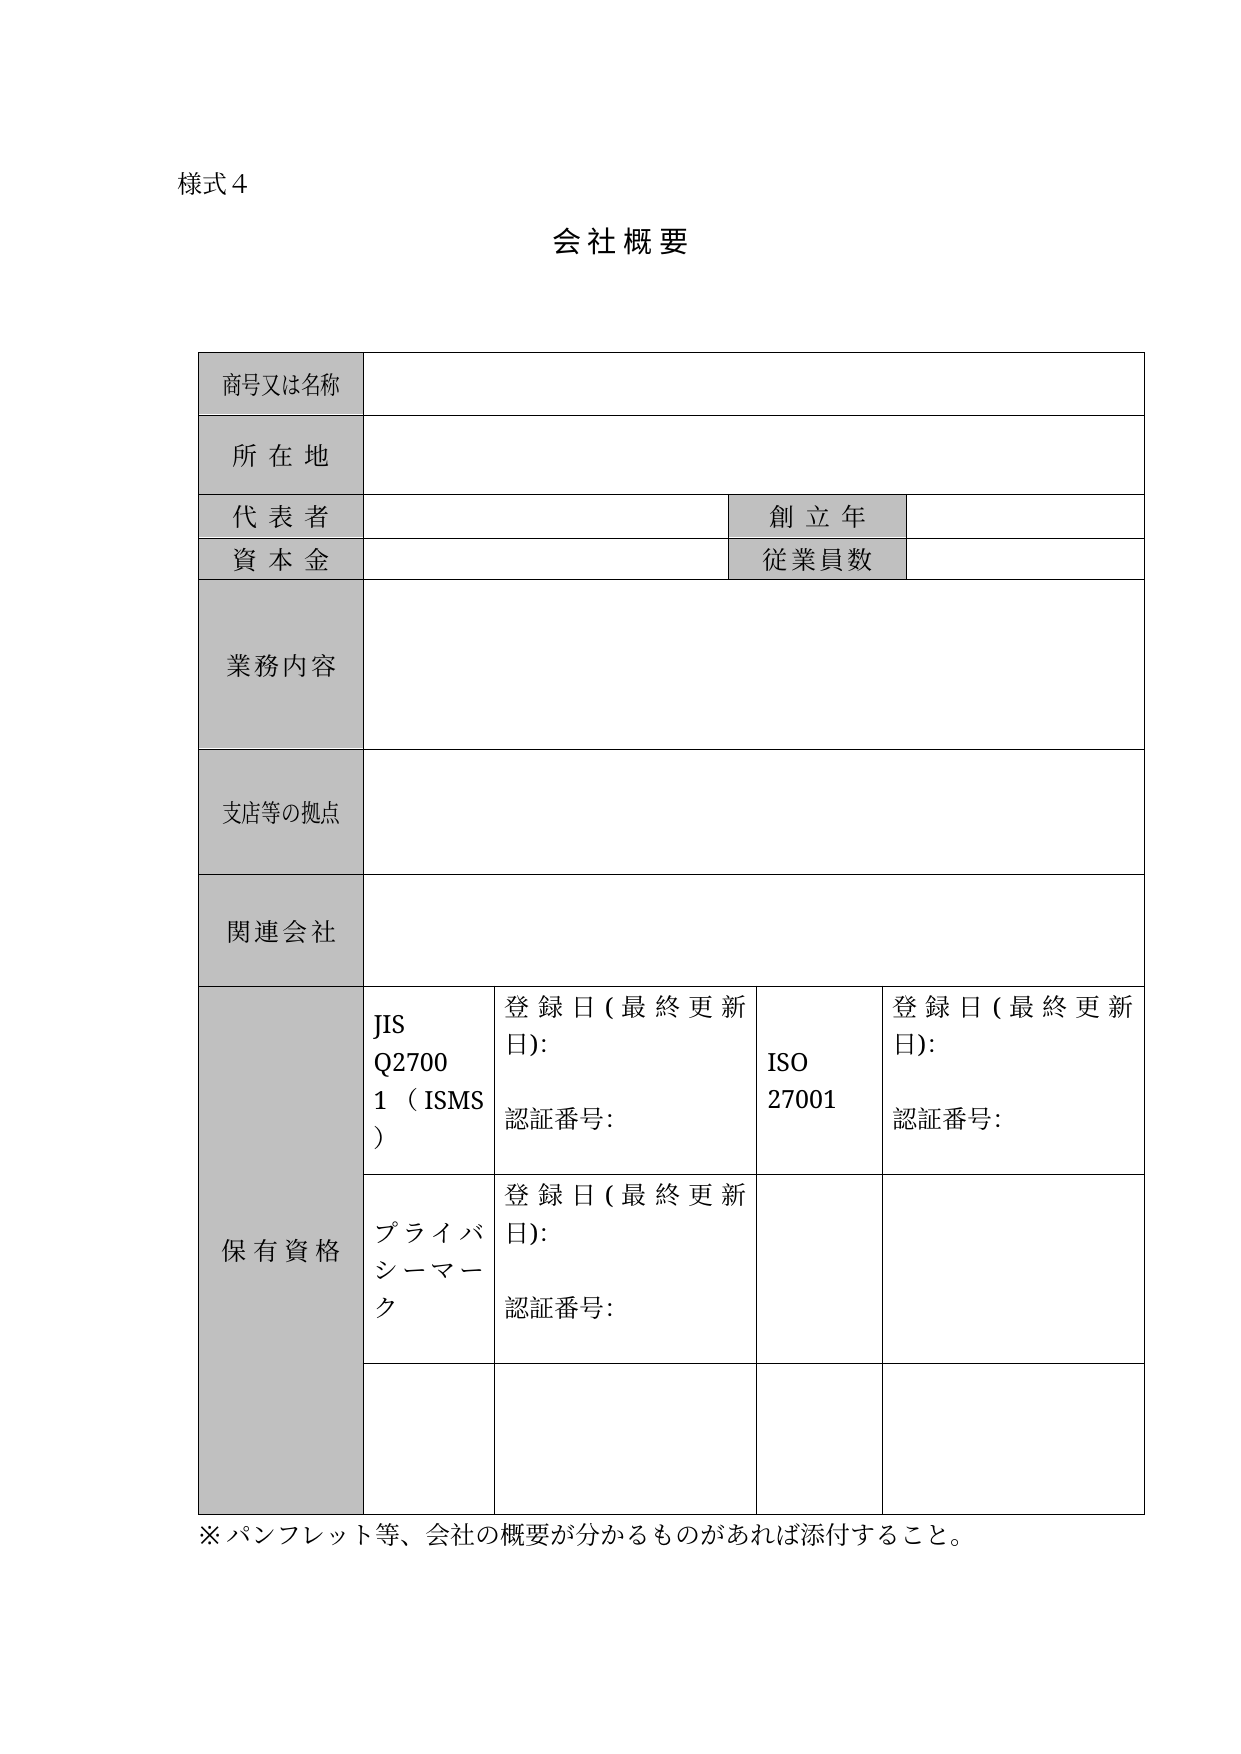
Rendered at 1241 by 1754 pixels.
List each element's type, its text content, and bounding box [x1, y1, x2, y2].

table_cell プライバシーマーク [364, 1175, 494, 1363]
table_cell 登録日(最終更新日)： 認証番号： [495, 987, 756, 1174]
table_cell 所在地 [199, 416, 363, 494]
table_header 商号又は名称 [199, 353, 363, 414]
table_cell [907, 539, 1144, 579]
table_cell 資本金 [199, 539, 363, 579]
table_cell [364, 875, 1144, 986]
text 様式４ [177, 164, 1063, 202]
table_cell [907, 495, 1144, 537]
table_cell ISO 27001 [757, 987, 882, 1174]
table_cell 業務内容 [199, 580, 363, 748]
table_cell [757, 1175, 882, 1363]
table_cell 従業員数 [729, 539, 906, 579]
text ※ パンフレット等、会社の概要が分かるものがあれば添付すること。 [199, 1515, 1063, 1552]
table_cell [364, 750, 1144, 874]
table_cell 登録日(最終更新日)： 認証番号： [883, 987, 1144, 1174]
table_cell JIS Q27001（ISMS） [364, 987, 494, 1174]
table_cell 関連会社 [199, 875, 363, 986]
table_cell [883, 1364, 1144, 1514]
table_cell 保 有 資 格 [199, 987, 363, 1514]
table_cell 支店等の拠点 [199, 750, 363, 874]
table_cell [757, 1364, 882, 1514]
table_cell [364, 539, 728, 579]
table_cell [364, 580, 1144, 748]
table_cell [364, 1364, 494, 1514]
table_cell [364, 416, 1144, 494]
table_cell 創立年 [729, 495, 906, 537]
table_header [364, 353, 1144, 414]
table_cell [364, 495, 728, 537]
table_cell [495, 1364, 756, 1514]
table_cell 代表者 [199, 495, 363, 537]
table_cell 登録日(最終更新日)： 認証番号： [495, 1175, 756, 1363]
table_cell [883, 1175, 1144, 1363]
text 会 社 概 要 [177, 202, 1063, 277]
